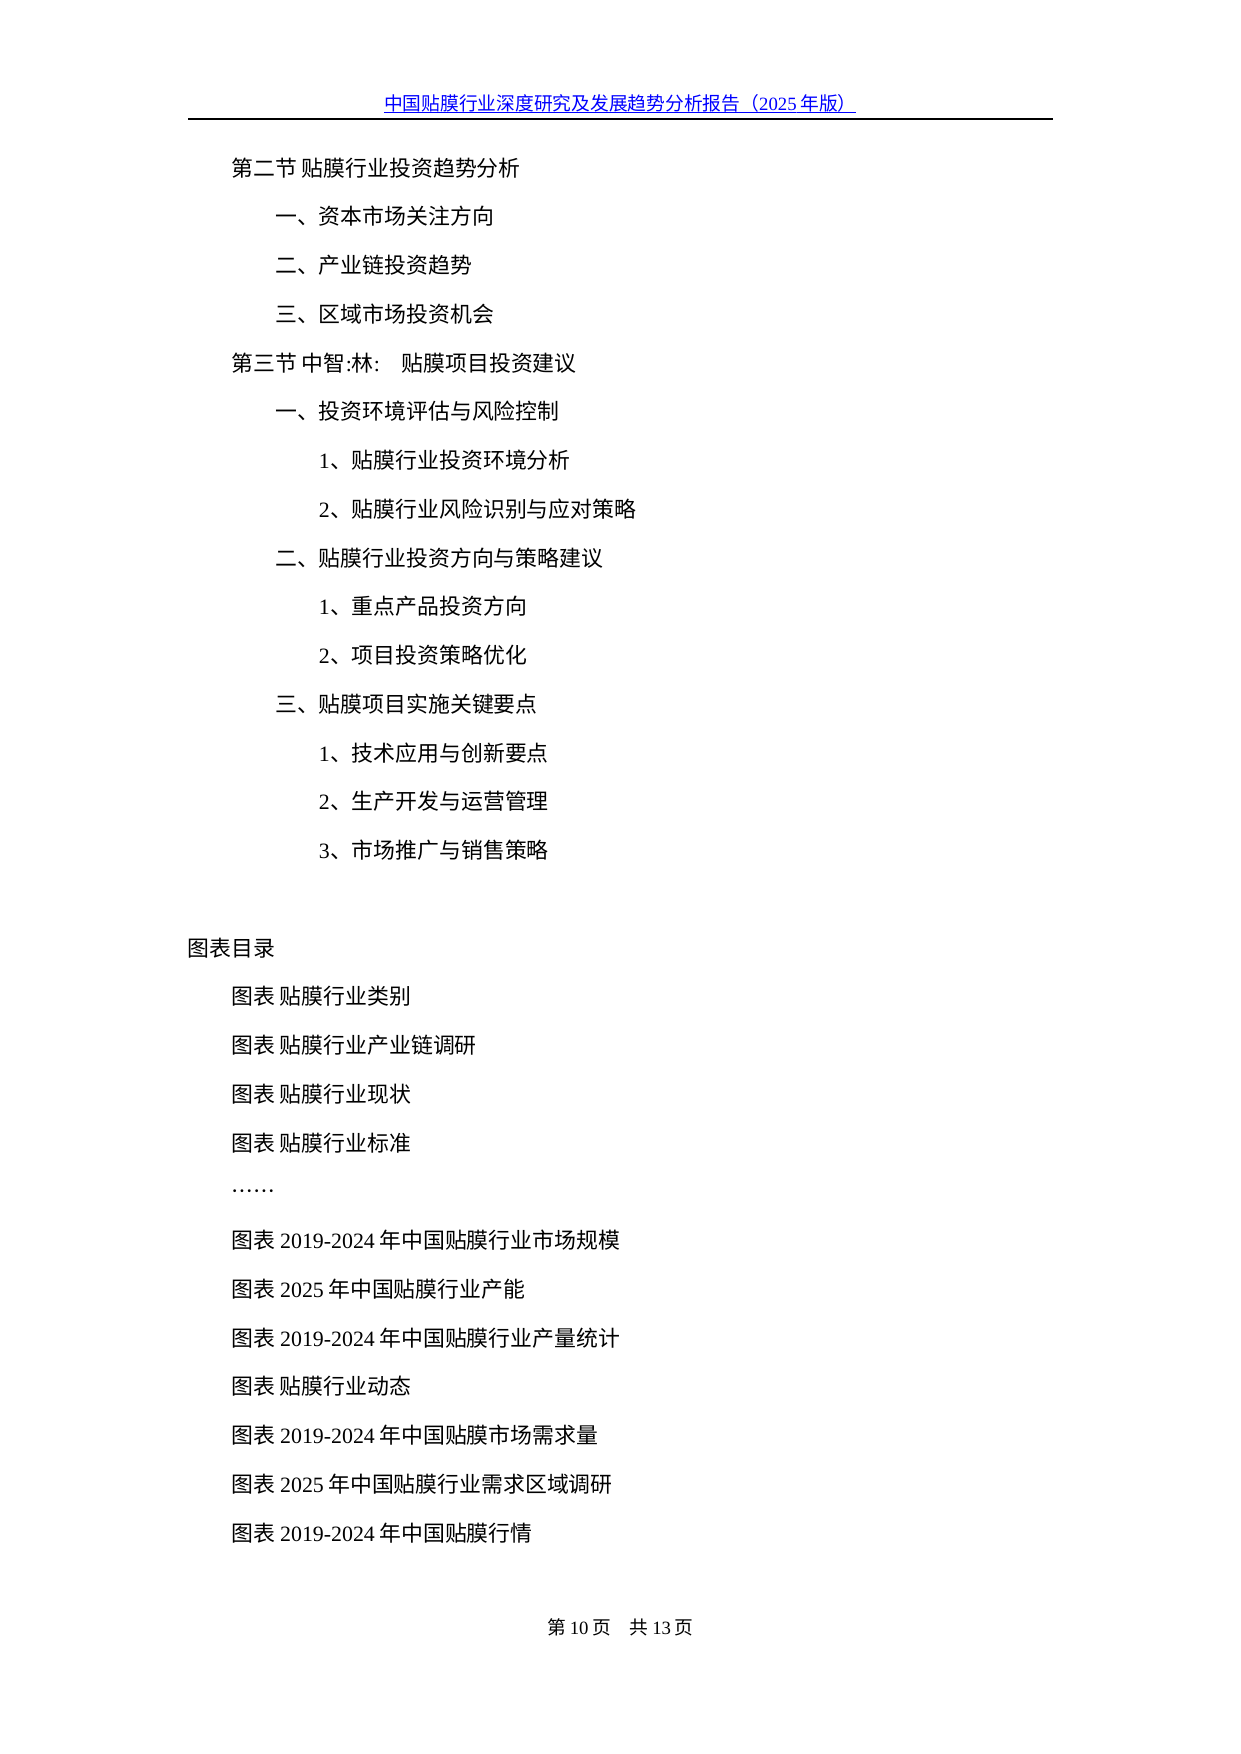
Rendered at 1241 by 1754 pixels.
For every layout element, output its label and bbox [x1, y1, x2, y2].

text [187, 150, 1053, 1548]
